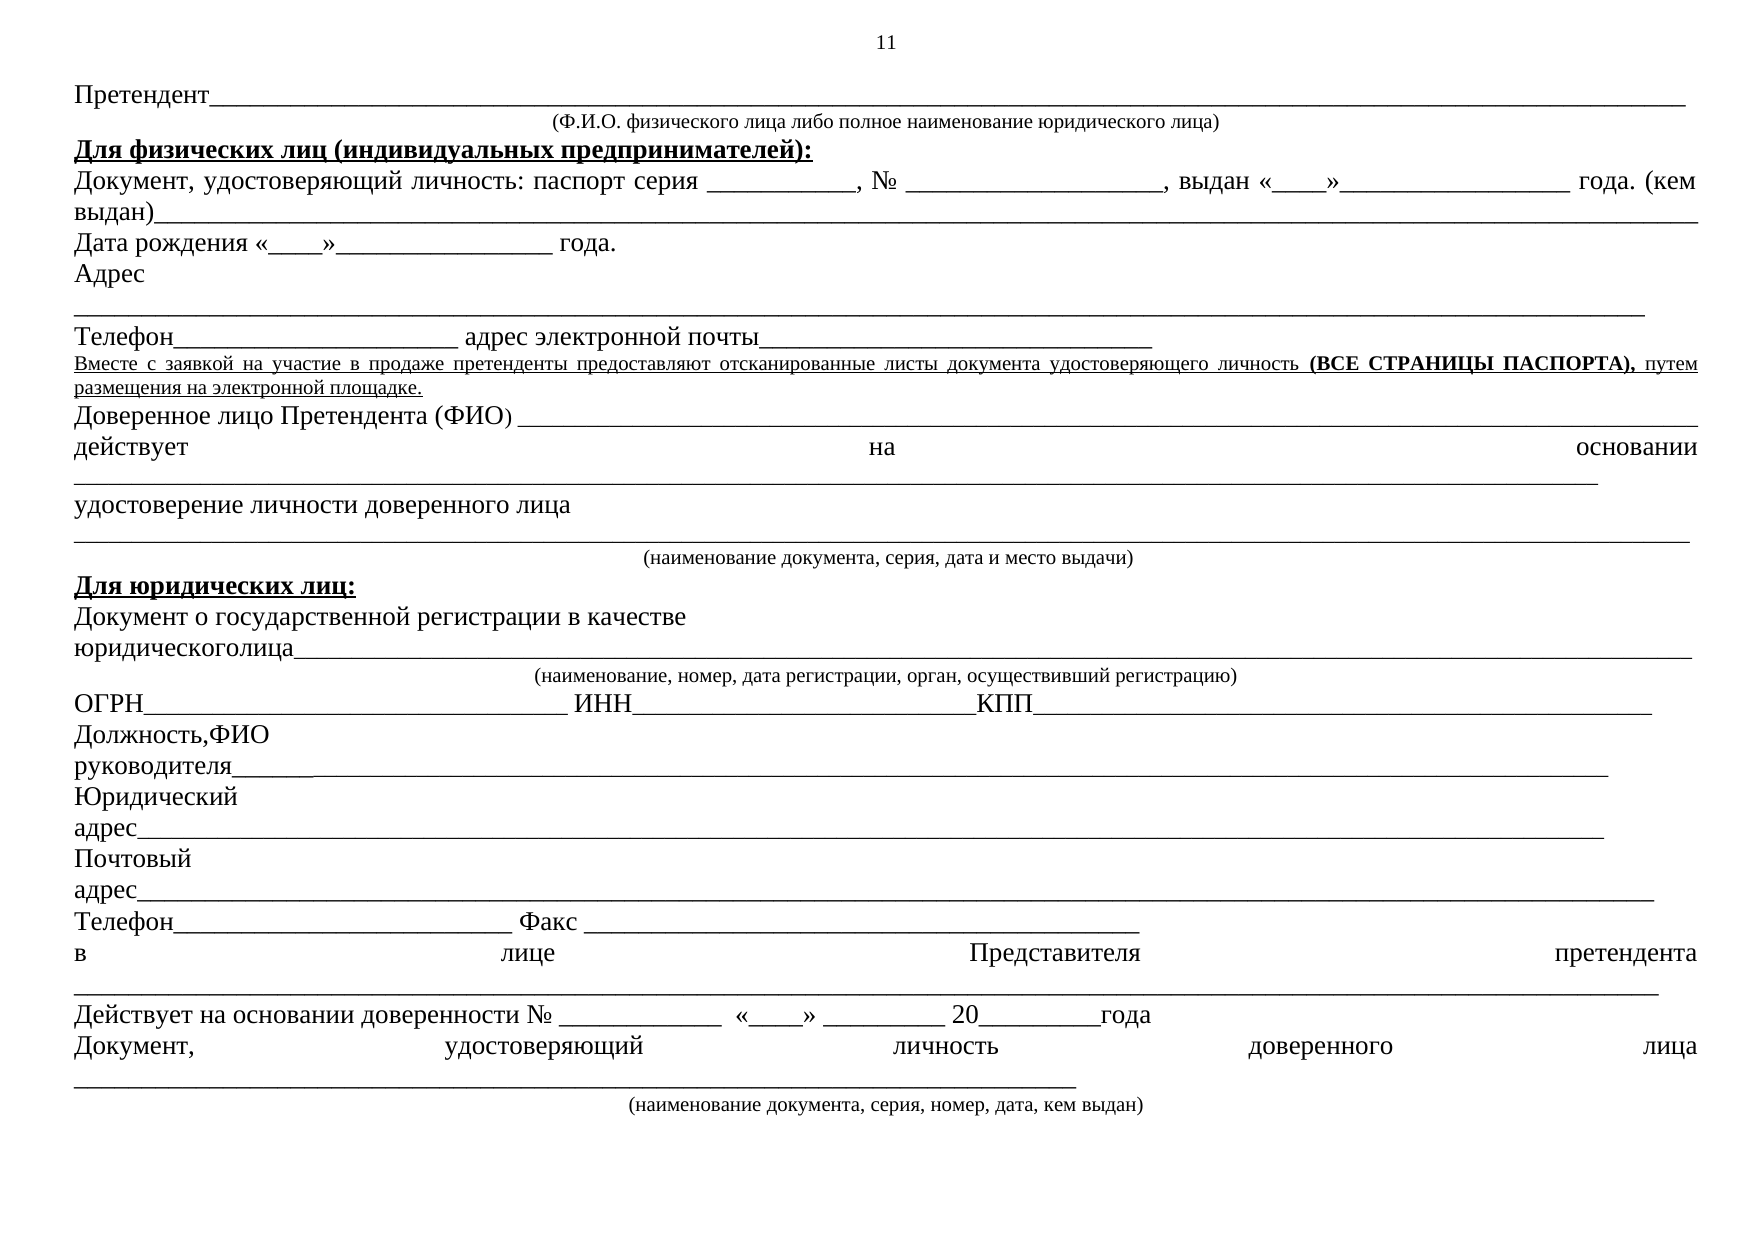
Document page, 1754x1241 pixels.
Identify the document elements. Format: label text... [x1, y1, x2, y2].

text Документ о государственной регистрации в качестве юридическоголица__________________________________________________________________________________________________________________________ [74, 600, 1698, 663]
text Документ, удостоверяющий личность доверенного лица __________________________________________________________________________ [74, 1029, 1698, 1092]
text Документ, удостоверяющий личность: паспорт серия ___________, № ___________________, выдан «____»_________________ года. (кем выдан)__________________________________________________________________________________________________________________ [74, 164, 1698, 226]
text действует на основании _____________________________________________________________________________________________________________________________________ [74, 430, 1698, 488]
text Вместе с заявкой на участие в продаже претенденты предоставляют отсканированные листы документа удостоверяющего личность (ВСЕ СТРАНИЦЫ ПАСПОРТА), путем размещения на электронной площадке. [74, 351, 1698, 372]
text Адрес ____________________________________________________________________________________________________________________ [74, 257, 1698, 320]
text Телефон_________________________ Факс _________________________________________ [74, 905, 1698, 936]
text Должность,ФИО руководителя_______________________________________________________________________________________________________________________ [74, 718, 1698, 780]
text Для физических лиц (индивидуальных предпринимателей): [74, 133, 1698, 164]
text (наименование документа, серия, дата и место выдачи) [74, 545, 1698, 569]
text (наименование документа, серия, номер, дата, кем выдан) [74, 1092, 1698, 1116]
text Для юридических лиц: [74, 569, 1698, 600]
text Дата рождения «____»________________ года. [74, 226, 1698, 257]
text Почтовый адрес________________________________________________________________________________________________________________ [74, 842, 1698, 905]
text Претендент_____________________________________________________________________________________________________________ [74, 78, 1698, 109]
text Действует на основании доверенности № ____________ «____» _________ 20_________года [74, 998, 1698, 1029]
text Телефон_____________________ адрес электронной почты_____________________________ [74, 320, 1698, 351]
text ОГРН_____________________________________ ИНН______________________________КПП______________________________________________________ [74, 687, 1698, 718]
text удостоверение личности доверенного лица _____________________________________________________________________________________________________________________________________________ [74, 488, 1698, 545]
text Юридический адрес________________________________________________________________________________________________________________________________ [74, 780, 1698, 842]
text (наименование, номер, дата регистрации, орган, осуществивший регистрацию) [74, 663, 1698, 687]
text Вместе с заявкой на участие в продаже претенденты предоставляют отсканированные листы документа удостоверяющего личность (ВСЕ СТРАНИЦЫ ПАСПОРТА), путем размещения на электронной площадке. [74, 373, 1698, 399]
text Доверенное лицо Претендента (ФИО) _______________________________________________________________________________________________________ [74, 399, 1698, 430]
text в лице Представителя претендента _____________________________________________________________________________________________________________________ [74, 936, 1698, 998]
text (Ф.И.О. физического лица либо полное наименование юридического лица) [74, 109, 1698, 133]
